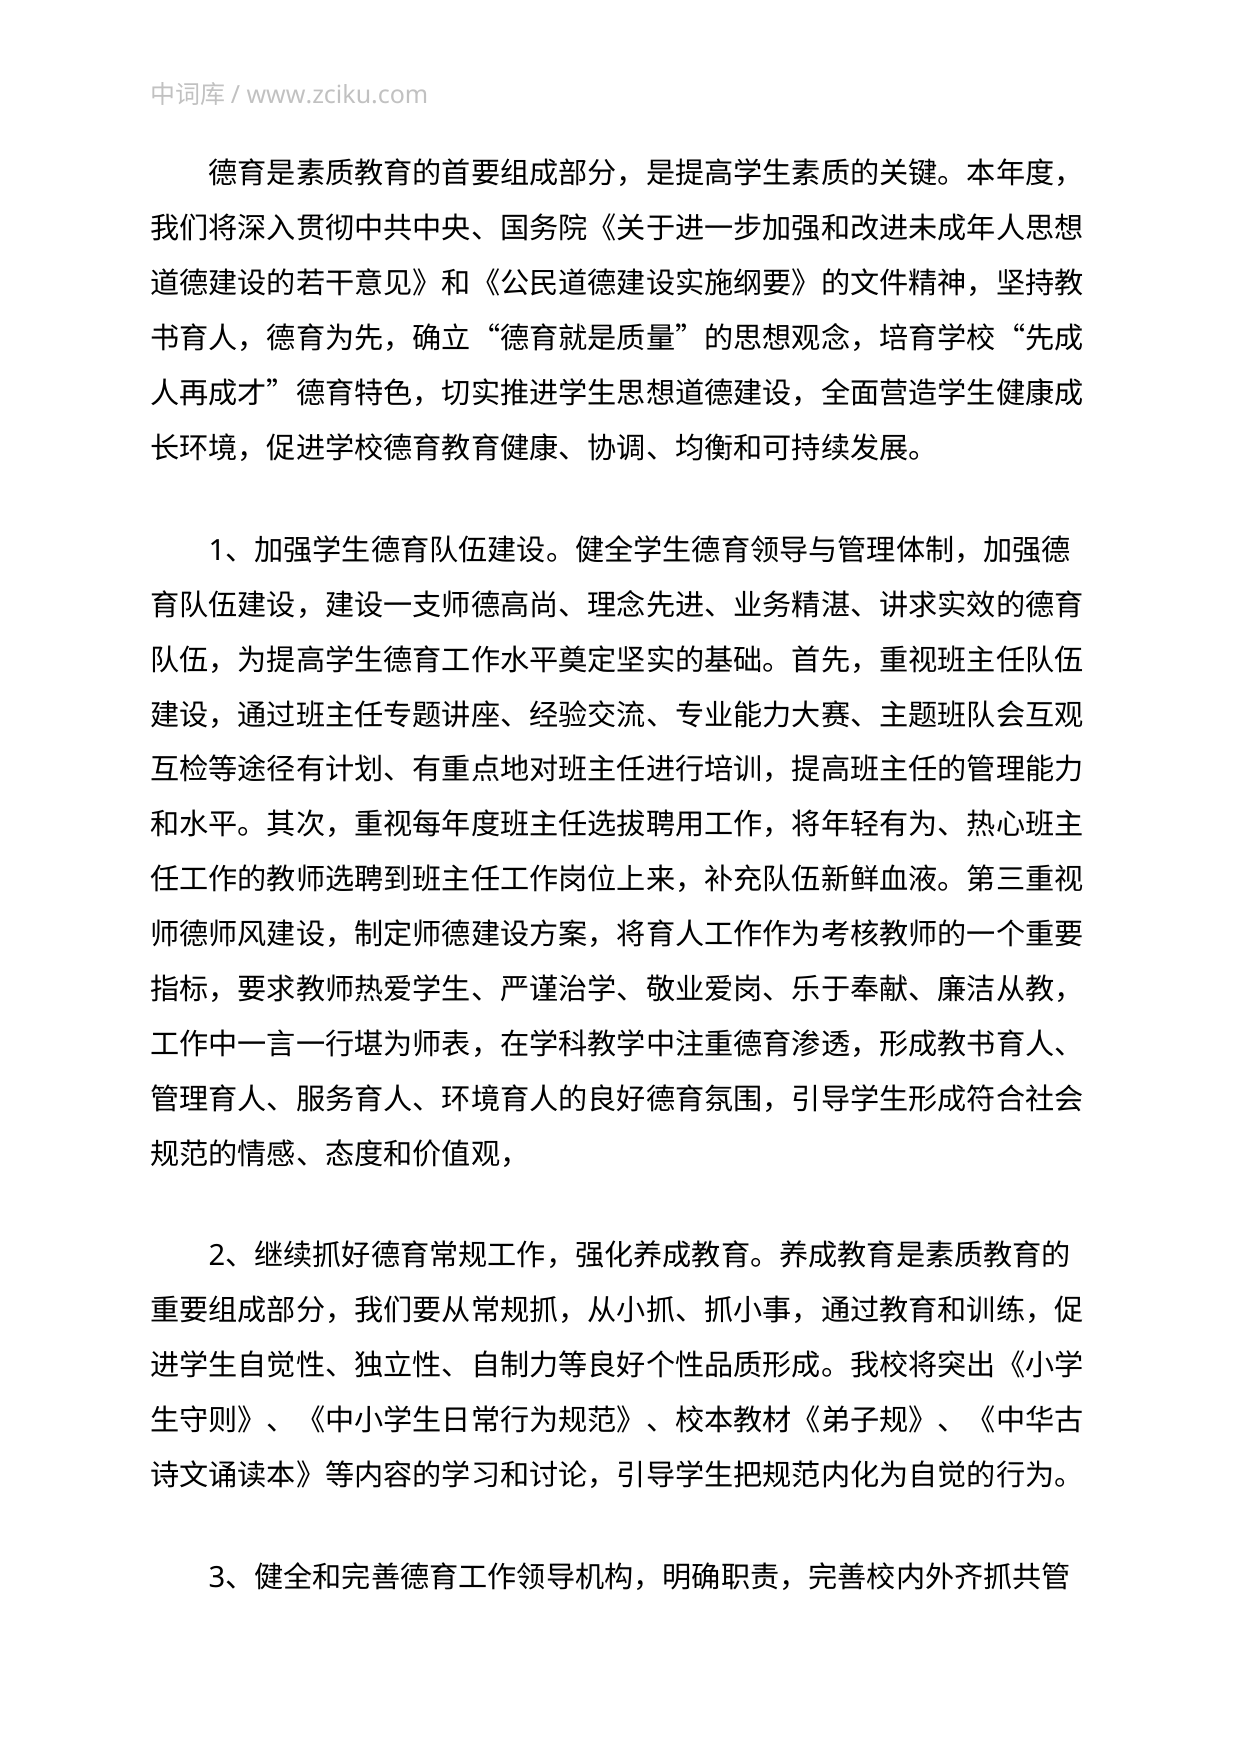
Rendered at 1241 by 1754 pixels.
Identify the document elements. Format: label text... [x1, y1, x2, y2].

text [150, 1553, 1090, 1596]
text 1、加强学生德育队伍建设。健全学生德育领导与管理体制，加强德育队伍建设，建设一支师德高尚、理念先进、业务精湛、讲求实效的德育队伍，为提高学生德育工作水平奠定坚实的基础。首先，重视班主任队伍建设，通过班主任专题讲座、经验交流、专业能力大赛、主题班队会互观互检等途径有计划、有重点地对班主任进行培训，提高班主任的管理能力和水平。其次，重视每年度班主任选拔聘用工作，将年轻有为、热心班主任工作的教师选聘到班主任工作岗位上来，补充队伍新鲜血液。第三重视师德师风建设，制定师德建设方案，将育人工作作为考核教师的一个重要指标，要求教师热爱学生、严谨治学、敬业爱岗、乐于奉献、廉洁从教，工作中一言一行堪为师表，在学科教学中注重德育渗透，形成教书育人、管理育人、服务育人、环境育人的良好德育氛围，引导学生形成符合社会规范的情感、态度和价值观， [150, 526, 1090, 1172]
text 德育是素质教育的首要组成部分，是提高学生素质的关键。本年度，我们将深入贯彻中共中央、国务院《关于进一步加强和改进未成年人思想道德建设的若干意见》和《公民道德建设实施纲要》的文件精神，坚持教书育人，德育为先，确立“德育就是质量”的思想观念，培育学校“先成人再成才”德育特色，切实推进学生思想道德建设，全面营造学生健康成长环境，促进学校德育教育健康、协调、均衡和可持续发展。 [150, 150, 1090, 467]
text 2、继续抓好德育常规工作，强化养成教育。养成教育是素质教育的重要组成部分，我们要从常规抓，从小抓、抓小事，通过教育和训练，促进学生自觉性、独立性、自制力等良好个性品质形成。我校将突出《小学生守则》、《中小学生日常行为规范》、校本教材《弟子规》、《中华古诗文诵读本》等内容的学习和讨论，引导学生把规范内化为自觉的行为。 [150, 1232, 1090, 1494]
